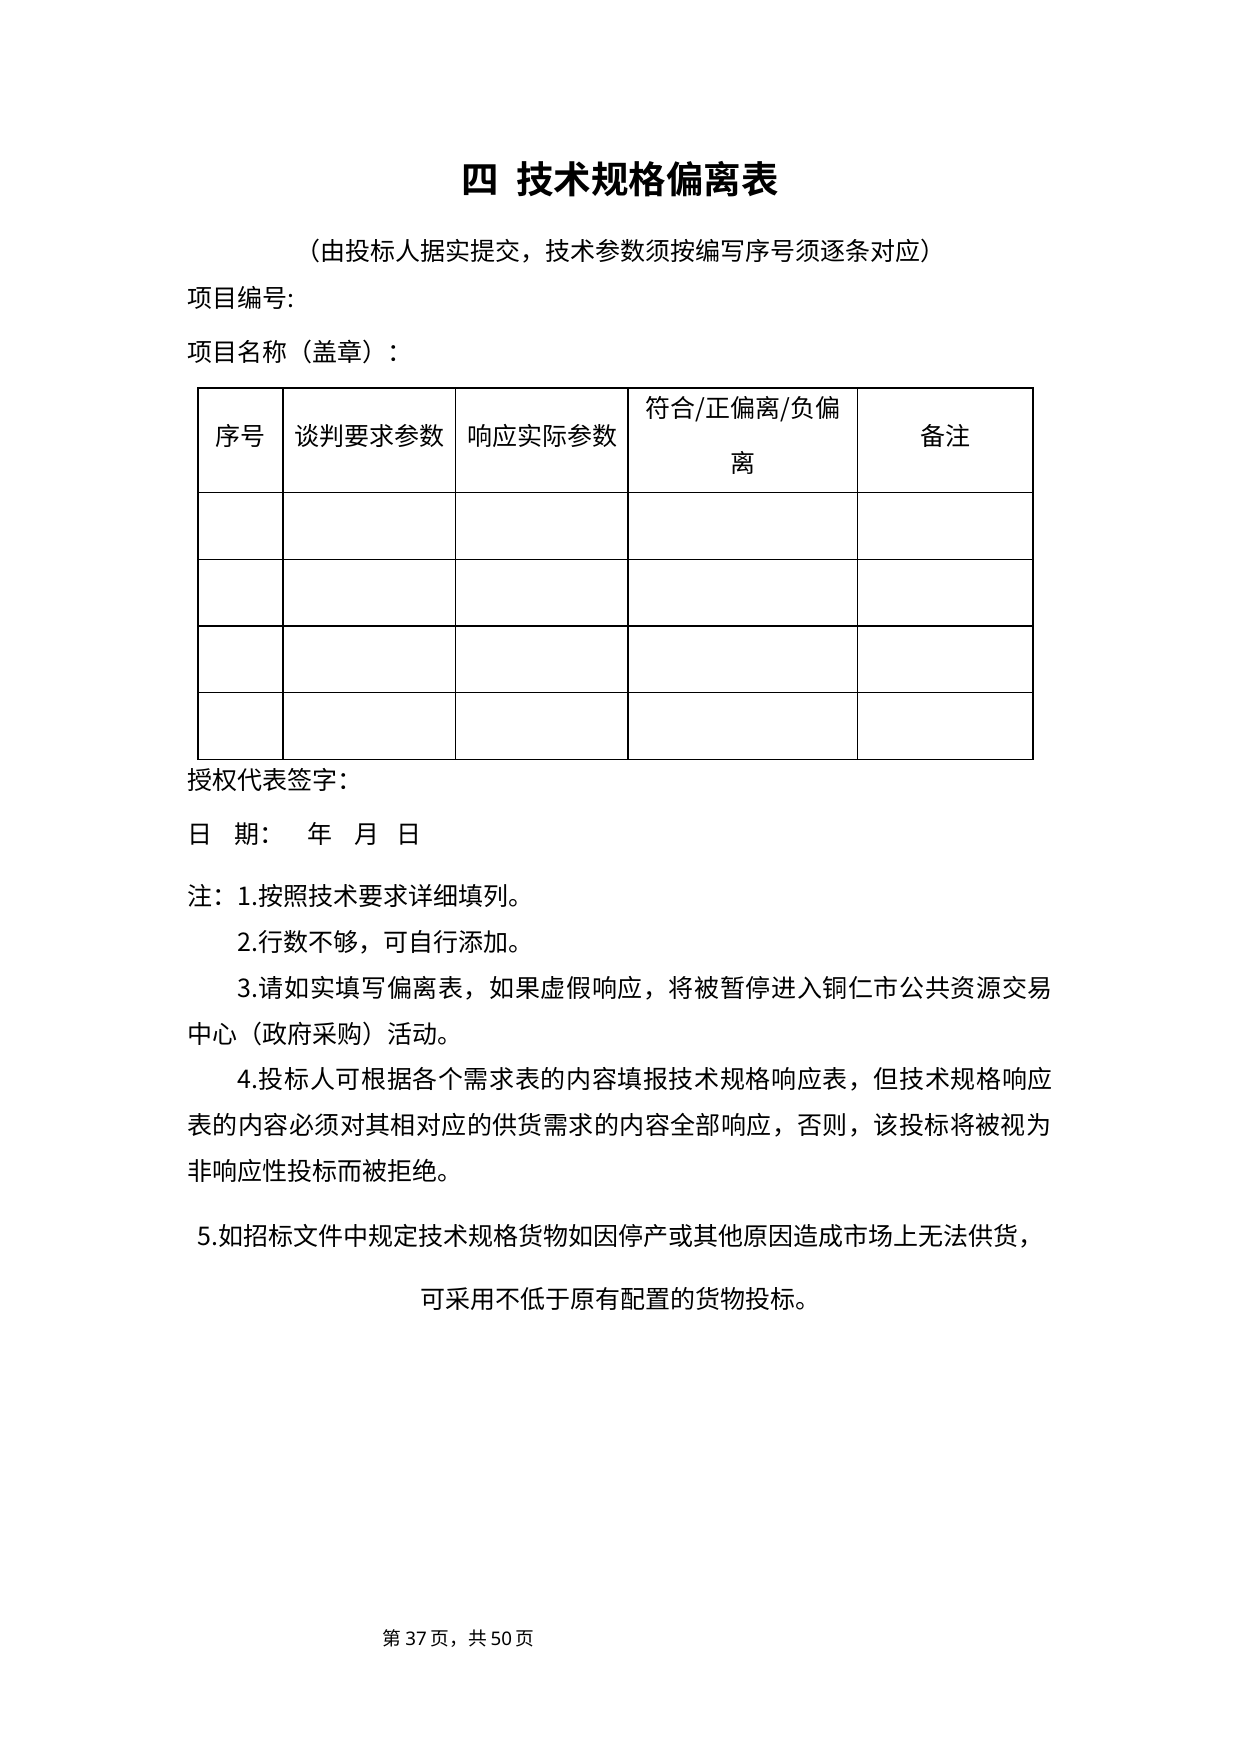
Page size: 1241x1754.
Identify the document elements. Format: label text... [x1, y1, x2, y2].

text 3.请如实填写偏离表，如果虚假响应，将被暂停进入铜仁市公共资源交易中心（政府采购）活动。 [187, 961, 1053, 1052]
table_cell [199, 693, 282, 758]
table_cell [629, 693, 857, 758]
table_cell [629, 493, 857, 558]
table_header 响应实际参数 [456, 389, 627, 492]
text 项目名称（盖章）： [187, 333, 1053, 369]
text （由投标人据实提交，技术参数须按编写序号须逐条对应） [187, 231, 1053, 268]
table_cell [199, 493, 282, 558]
table_header 序号 [199, 389, 282, 492]
table_cell [284, 627, 455, 692]
text 注：1.按照技术要求详细填列。 [187, 869, 1053, 915]
text 四 技术规格偏离表 [187, 150, 1053, 204]
text 2.行数不够，可自行添加。 [187, 915, 1053, 961]
table_cell [456, 627, 627, 692]
table_cell [456, 493, 627, 558]
text 4.投标人可根据各个需求表的内容填报技术规格响应表，但技术规格响应表的内容必须对其相对应的供货需求的内容全部响应，否则，该投标将被视为非响应性投标而被拒绝。 [187, 1052, 1053, 1190]
table_cell [629, 627, 857, 692]
text 项目编号: [187, 278, 1053, 315]
table_cell [456, 693, 627, 758]
table_cell [284, 560, 455, 625]
table_header 备注 [858, 389, 1032, 492]
table_cell [858, 693, 1032, 758]
table_header 符合/正偏离/负偏离 [629, 389, 857, 492]
table_cell [858, 560, 1032, 625]
table_cell [456, 560, 627, 625]
table_cell [858, 627, 1032, 692]
table_cell [284, 493, 455, 558]
table_cell [629, 560, 857, 625]
table_header 谈判要求参数 [284, 389, 455, 492]
subtitle 5.如招标文件中规定技术规格货物如因停产或其他原因造成市场上无法供货，可采用不低于原有配置的货物投标。 [187, 1217, 1053, 1316]
table_cell [199, 560, 282, 625]
text 日 期： 年 月 日 [187, 814, 1053, 851]
table_cell [199, 627, 282, 692]
table_cell [858, 493, 1032, 558]
table_cell [284, 693, 455, 758]
text 授权代表签字： [187, 760, 1053, 796]
